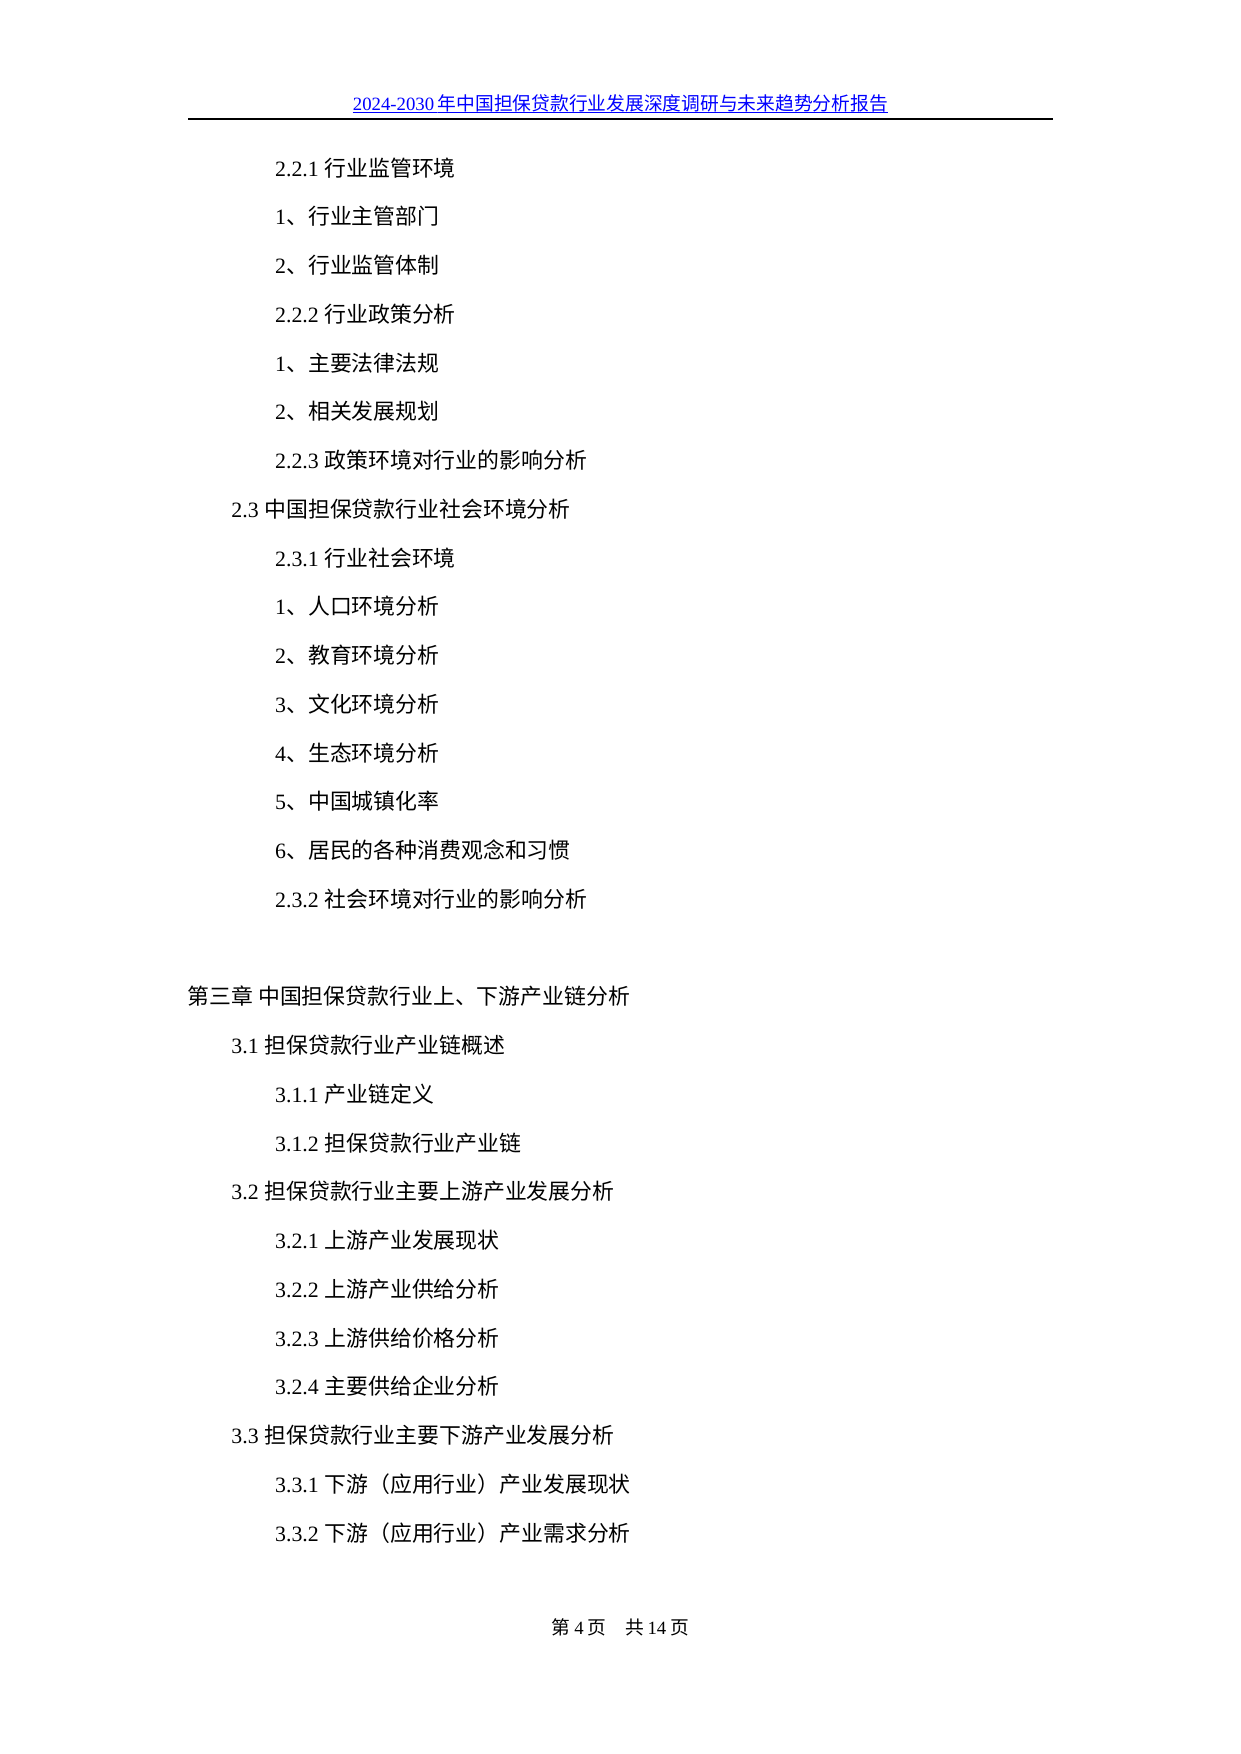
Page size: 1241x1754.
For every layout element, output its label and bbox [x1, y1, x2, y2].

text [187, 150, 1053, 1548]
